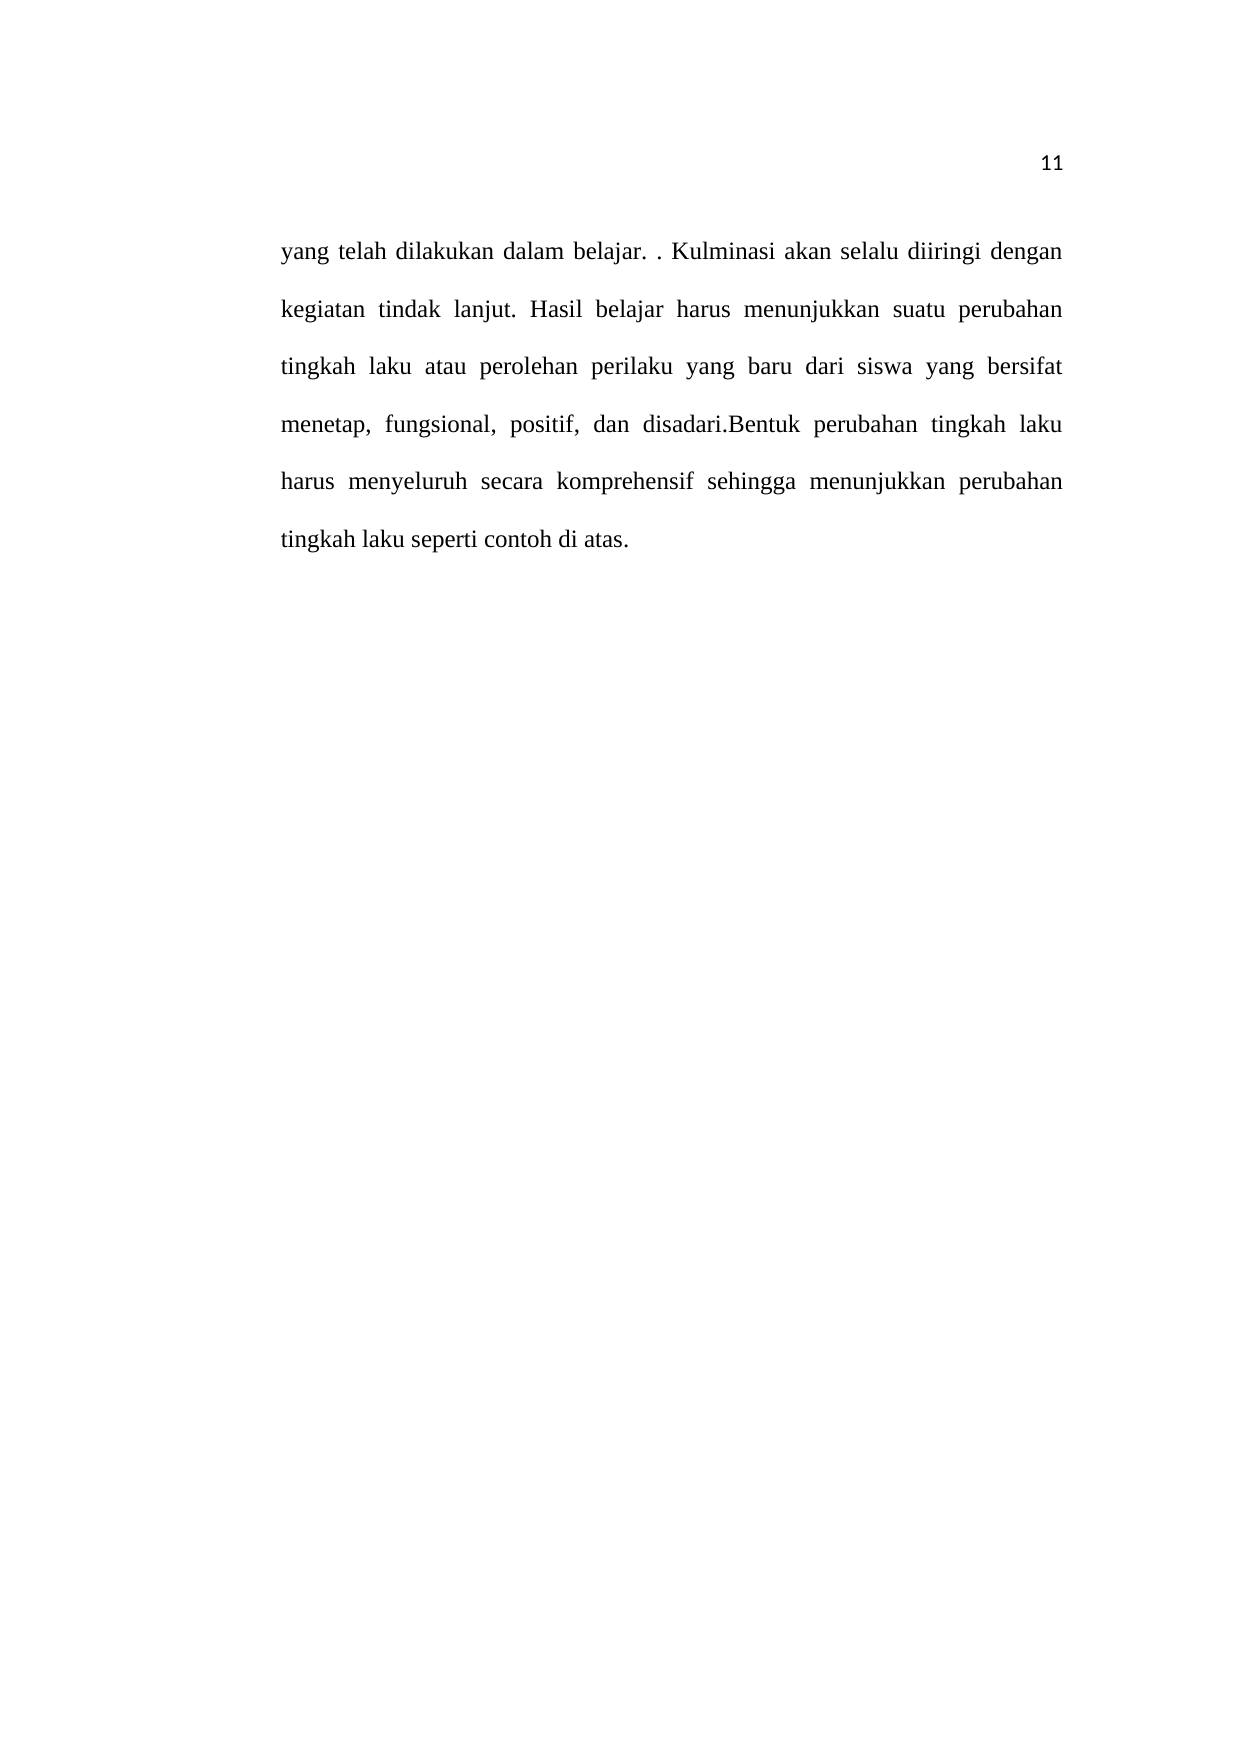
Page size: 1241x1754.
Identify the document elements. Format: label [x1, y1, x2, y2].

list [243, 236, 1063, 552]
